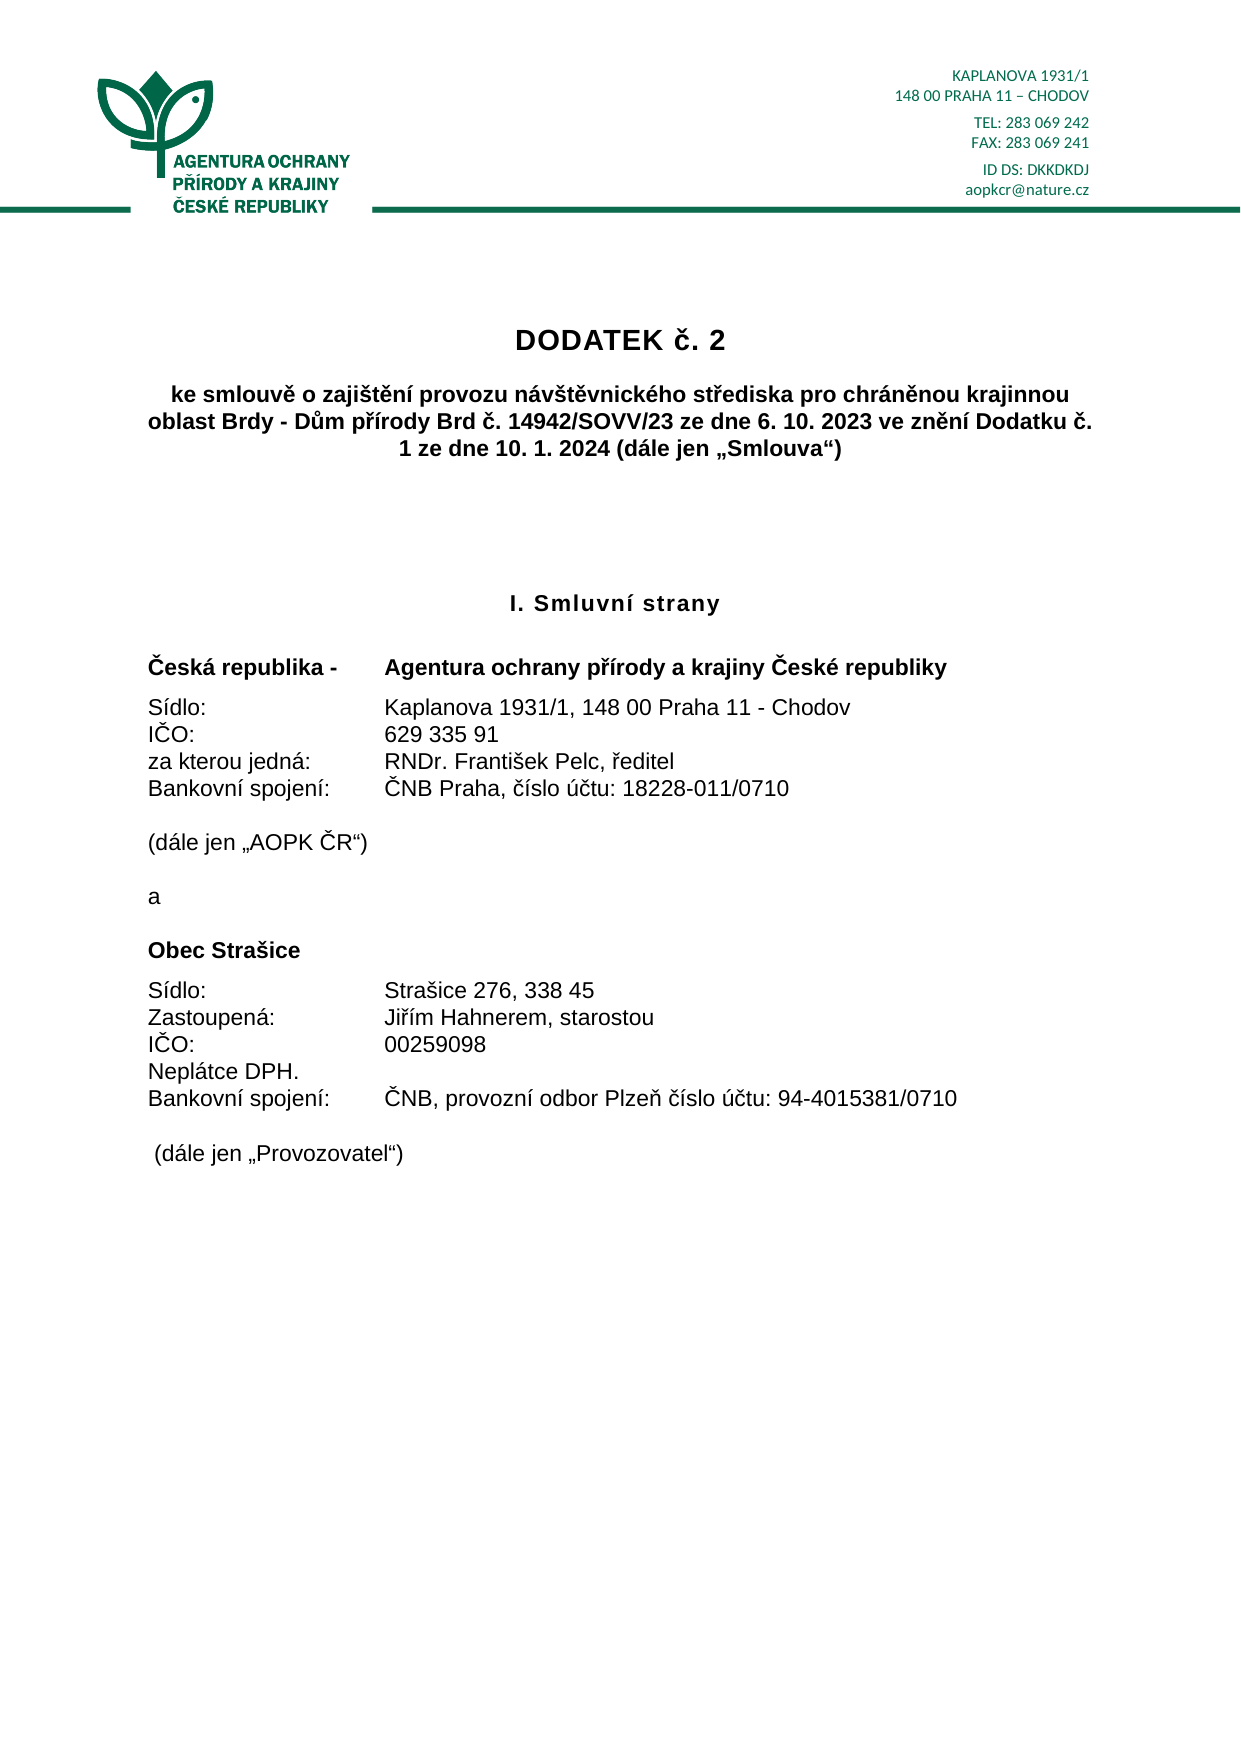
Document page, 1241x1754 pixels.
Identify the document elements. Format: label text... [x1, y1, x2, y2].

text (dále jen „Provozovatel“) [148, 1139, 1093, 1166]
text (dále jen „AOPK ČR“) [148, 829, 1093, 856]
subtitle Dodatek č. 2 [148, 329, 1093, 356]
text Neplátce DPH. [148, 1058, 1093, 1085]
text za kterou jedná: RNDr. František Pelc, ředitel [148, 748, 1093, 775]
subtitle ke smlouvě o zajištění provozu návštěvnického střediska pro chráněnou krajinnou oblast Brdy - Dům přírody Brd č. 14942/SOVV/23 ze dne 6. 10. 2023 ve znění Dodatku č. 1 ze dne 10. 1. 2024 (dále jen „Smlouva“) [148, 381, 1093, 462]
text Česká republika - Agentura ochrany přírody a krajiny České republiky [148, 654, 1093, 681]
text IČO: 629 335 91 [148, 721, 1093, 748]
text Sídlo: Strašice 276, 338 45 [148, 977, 1093, 1004]
text Smluvní strany [148, 589, 1093, 616]
picture [0, 4, 1241, 213]
text Obec Strašice [148, 937, 1093, 964]
text a [148, 883, 1093, 910]
text Zastoupená: Jiřím Hahnerem, starostou [148, 1004, 1093, 1031]
text Bankovní spojení: ČNB Praha, číslo účtu: 18228-011/0710 [148, 775, 1093, 802]
text Sídlo: Kaplanova 1931/1, 148 00 Praha 11 - Chodov [148, 693, 1093, 721]
text Bankovní spojení: ČNB, provozní odbor Plzeň číslo účtu: 94-4015381/0710 [148, 1085, 1093, 1112]
text IČO: 00259098 [148, 1031, 1093, 1058]
